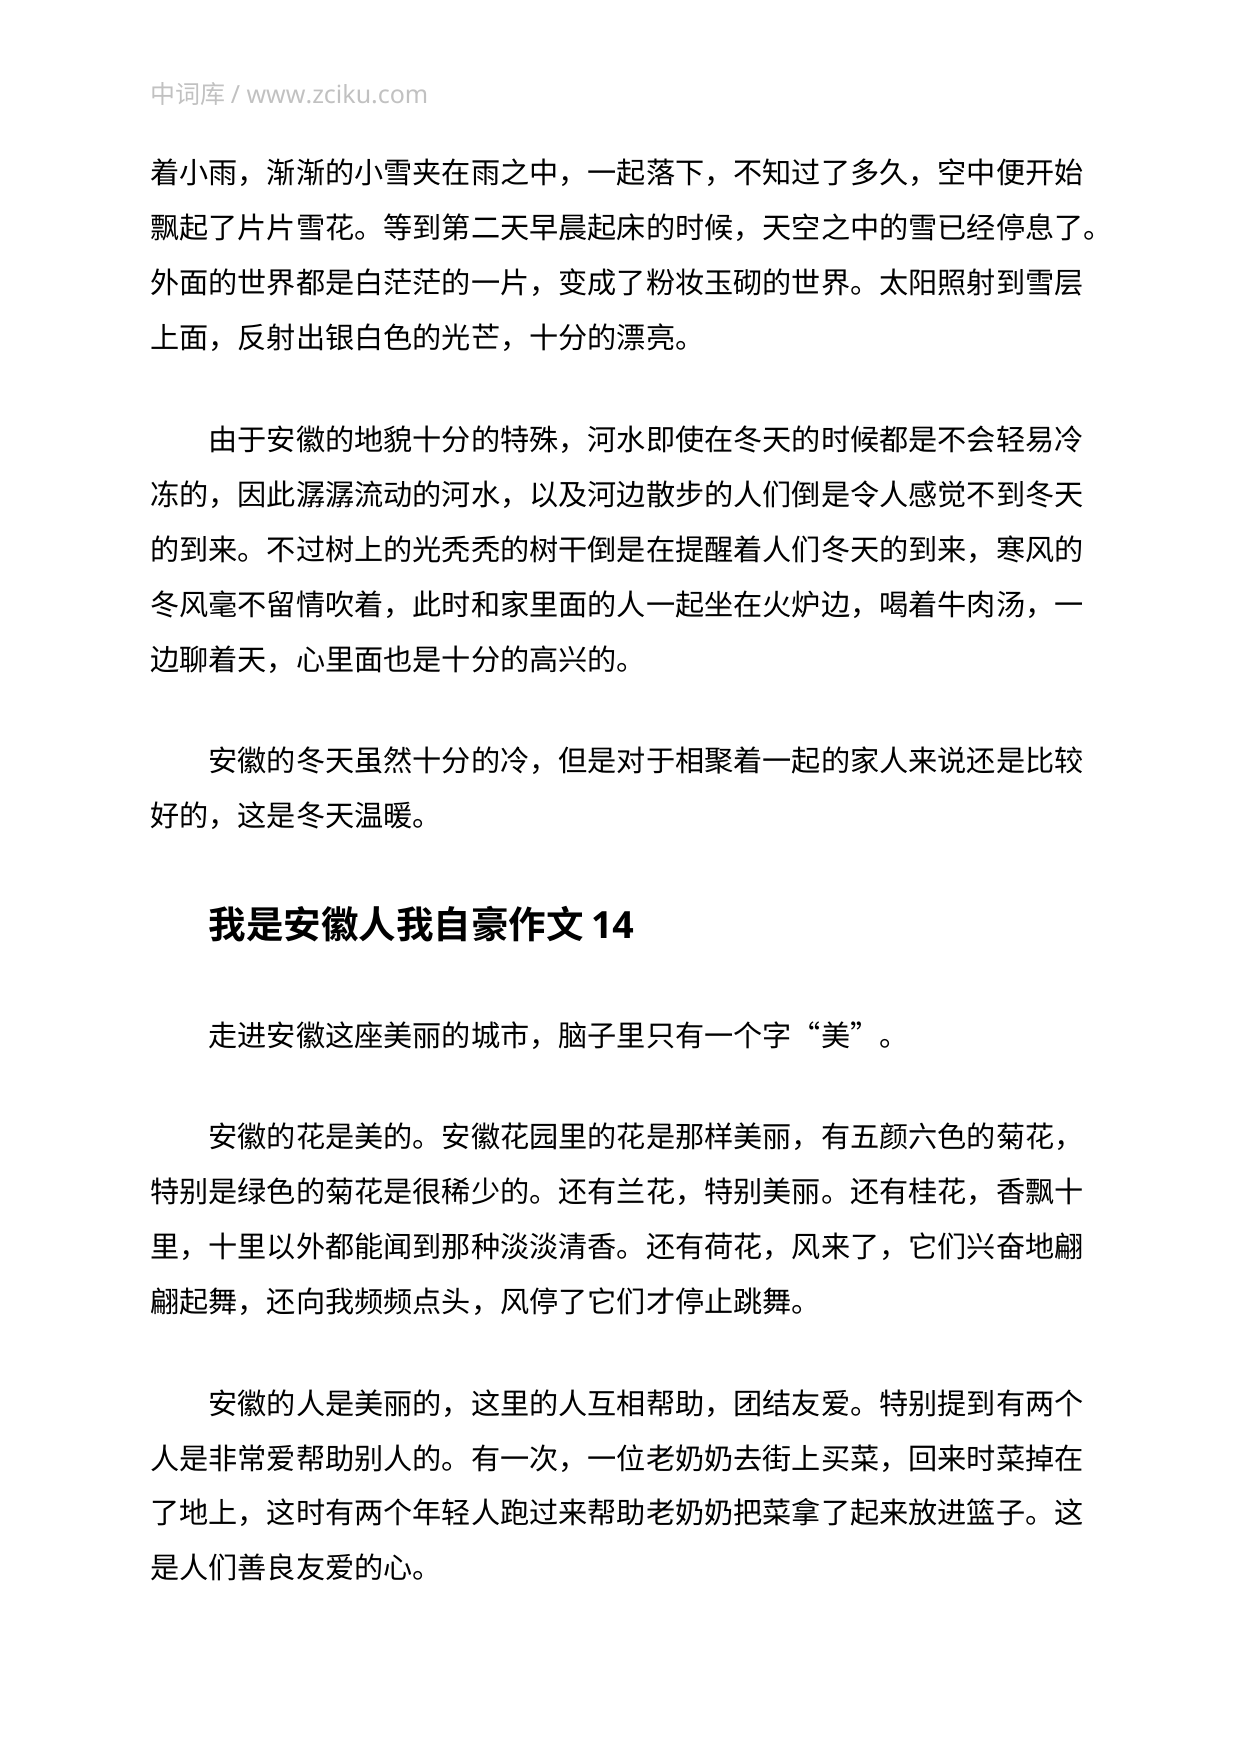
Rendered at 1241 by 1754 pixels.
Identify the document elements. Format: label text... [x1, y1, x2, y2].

text 安徽的花是美的。安徽花园里的花是那样美丽，有五颜六色的菊花，特别是绿色的菊花是很稀少的。还有兰花，特别美丽。还有桂花，香飘十里，十里以外都能闻到那种淡淡清香。还有荷花，风来了，它们兴奋地翩翩起舞，还向我频频点头，风停了它们才停止跳舞。 [150, 1114, 1090, 1321]
text 走进安徽这座美丽的城市，脑子里只有一个字“美”。 [150, 1012, 1090, 1054]
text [150, 150, 1090, 357]
text 由于安徽的地貌十分的特殊，河水即使在冬天的时候都是不会轻易冷冻的，因此潺潺流动的河水，以及河边散步的人们倒是令人感觉不到冬天的到来。不过树上的光秃秃的树干倒是在提醒着人们冬天的到来，寒风的冬风毫不留情吹着，此时和家里面的人一起坐在火炉边，喝着牛肉汤，一边聊着天，心里面也是十分的高兴的。 [150, 416, 1090, 678]
text 安徽的人是美丽的，这里的人互相帮助，团结友爱。特别提到有两个人是非常爱帮助别人的。有一次，一位老奶奶去街上买菜，回来时菜掉在了地上，这时有两个年轻人跑过来帮助老奶奶把菜拿了起来放进篮子。这是人们善良友爱的心。 [150, 1380, 1090, 1587]
text 我是安徽人我自豪作文14 [150, 894, 1090, 949]
text 安徽的冬天虽然十分的冷，但是对于相聚着一起的家人来说还是比较好的，这是冬天温暖。 [150, 738, 1090, 835]
